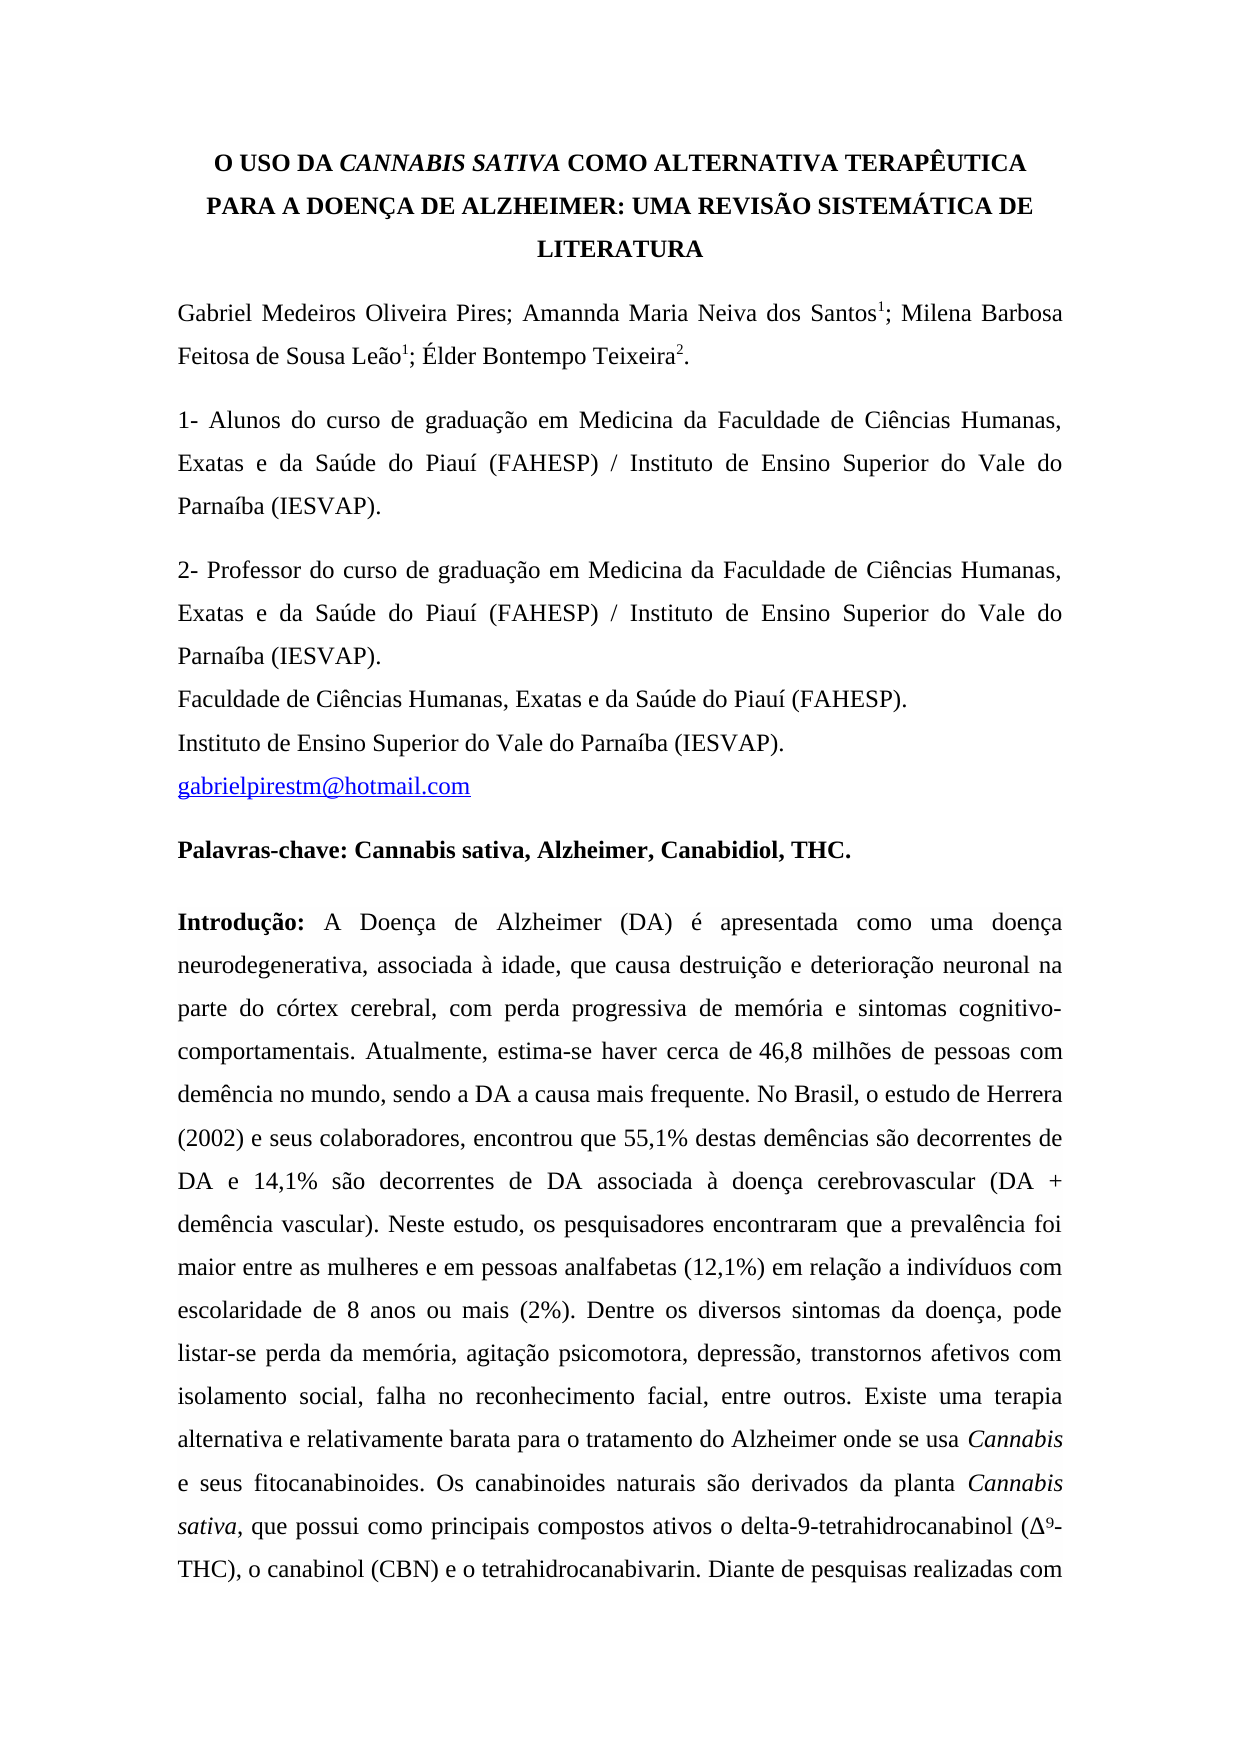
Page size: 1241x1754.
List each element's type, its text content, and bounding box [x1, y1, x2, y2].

text 1- Alunos do curso de graduação em Medicina da Faculdade de Ciências Humanas, Exatas e da Saúde do Piauí (FAHESP) / Instituto de Ensino Superior do Vale do Parnaíba (IESVAP). [177, 405, 1063, 520]
text Faculdade de Ciências Humanas, Exatas e da Saúde do Piauí (FAHESP). [177, 684, 1063, 713]
text 2- Professor do curso de graduação em Medicina da Faculdade de Ciências Humanas, Exatas e da Saúde do Piauí (FAHESP) / Instituto de Ensino Superior do Vale do Parnaíba (IESVAP). [177, 555, 1063, 670]
text O USO DA CANNABIS SATIVA COMO ALTERNATIVA TERAPÊUTICA PARA A DOENÇA DE ALZHEIMER: UMA REVISÃO SISTEMÁTICA DE LITERATURA [177, 148, 1063, 263]
text Instituto de Ensino Superior do Vale do Parnaíba (IESVAP). [177, 728, 1063, 756]
text gabrielpirestm@hotmail.com [177, 771, 1063, 799]
text Gabriel Medeiros Oliveira Pires; Amannda Maria Neiva dos Santos1; Milena Barbosa Feitosa de Sousa Leão1; Élder Bontempo Teixeira2. [177, 298, 1063, 370]
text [177, 907, 1063, 1583]
text Palavras-chave: Cannabis sativa, Alzheimer, Canabidiol, THC. [177, 835, 1063, 863]
